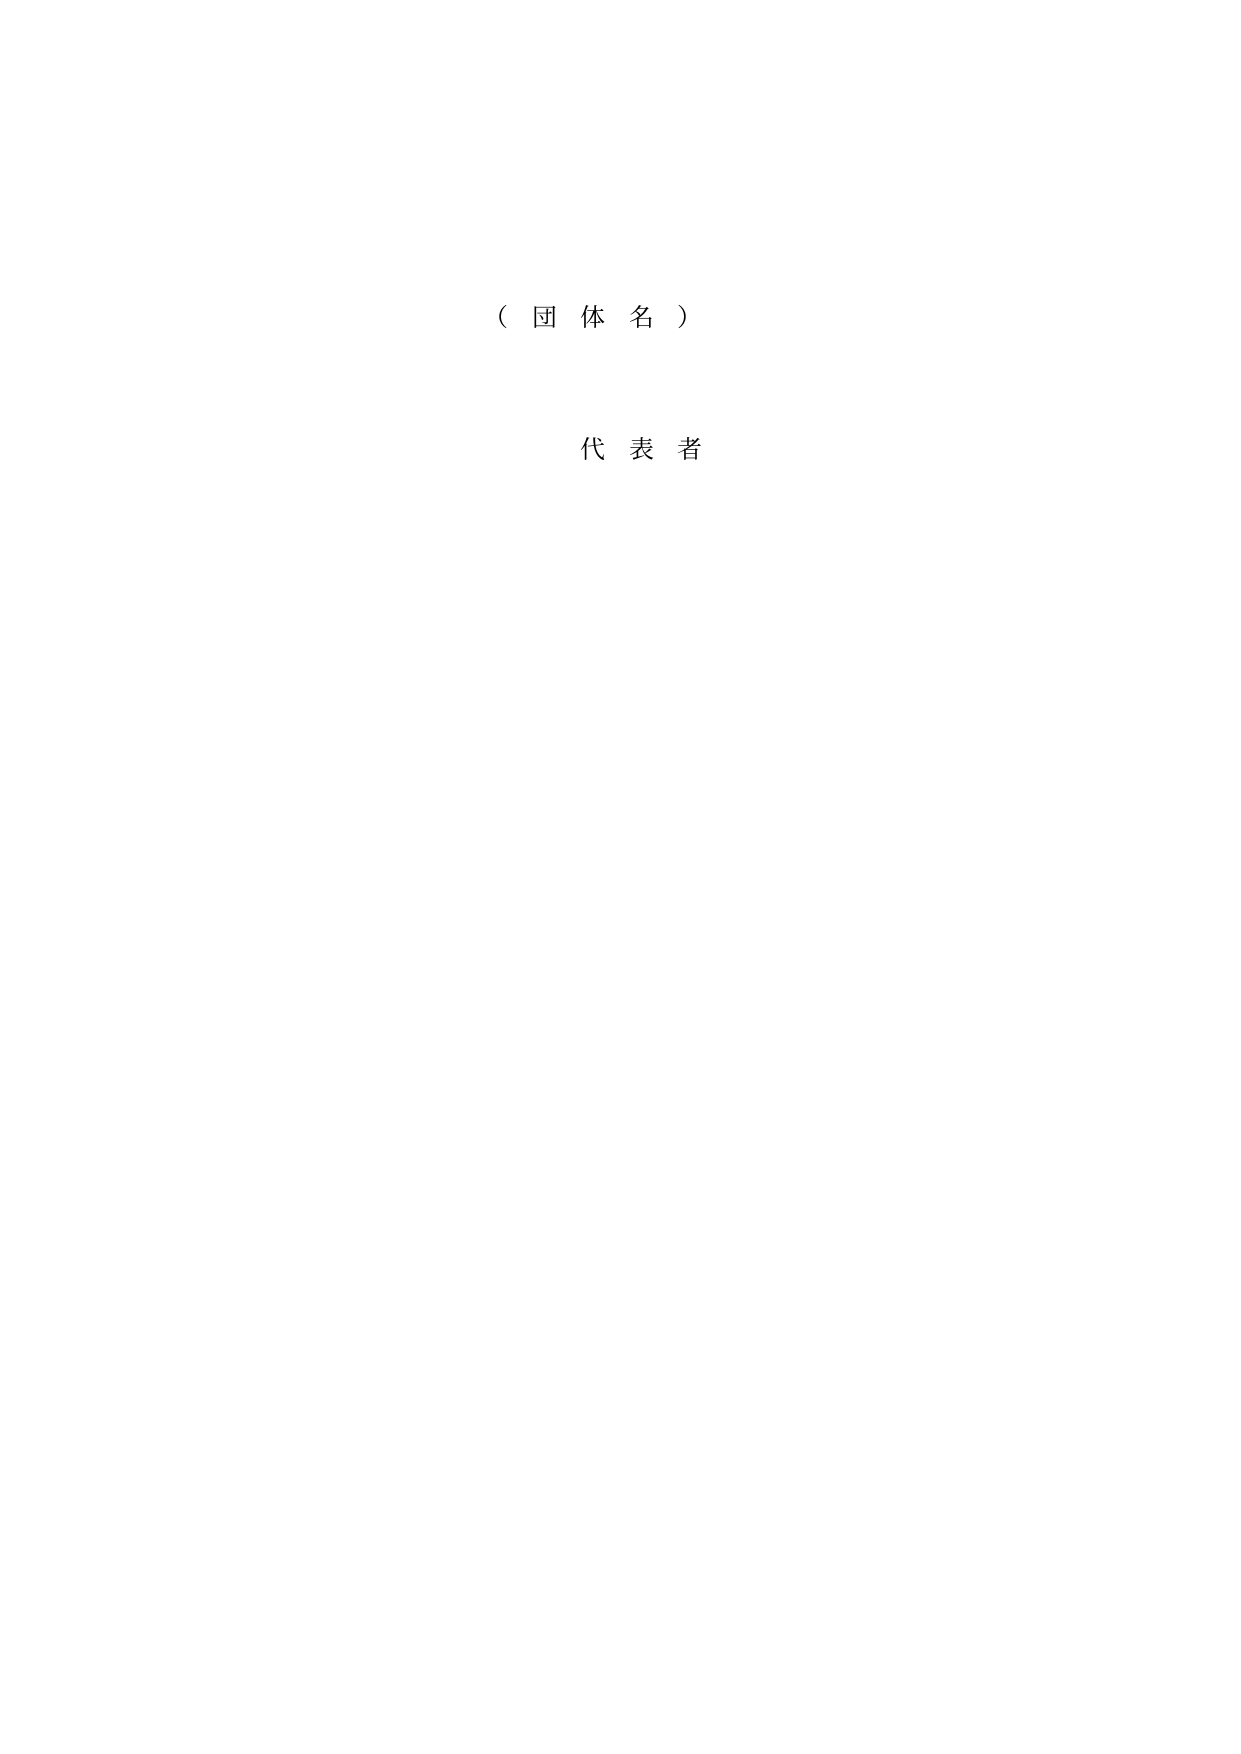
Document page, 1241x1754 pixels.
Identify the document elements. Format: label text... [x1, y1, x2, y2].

text （団体名） [122, 283, 726, 349]
text 代表者 [122, 415, 726, 481]
